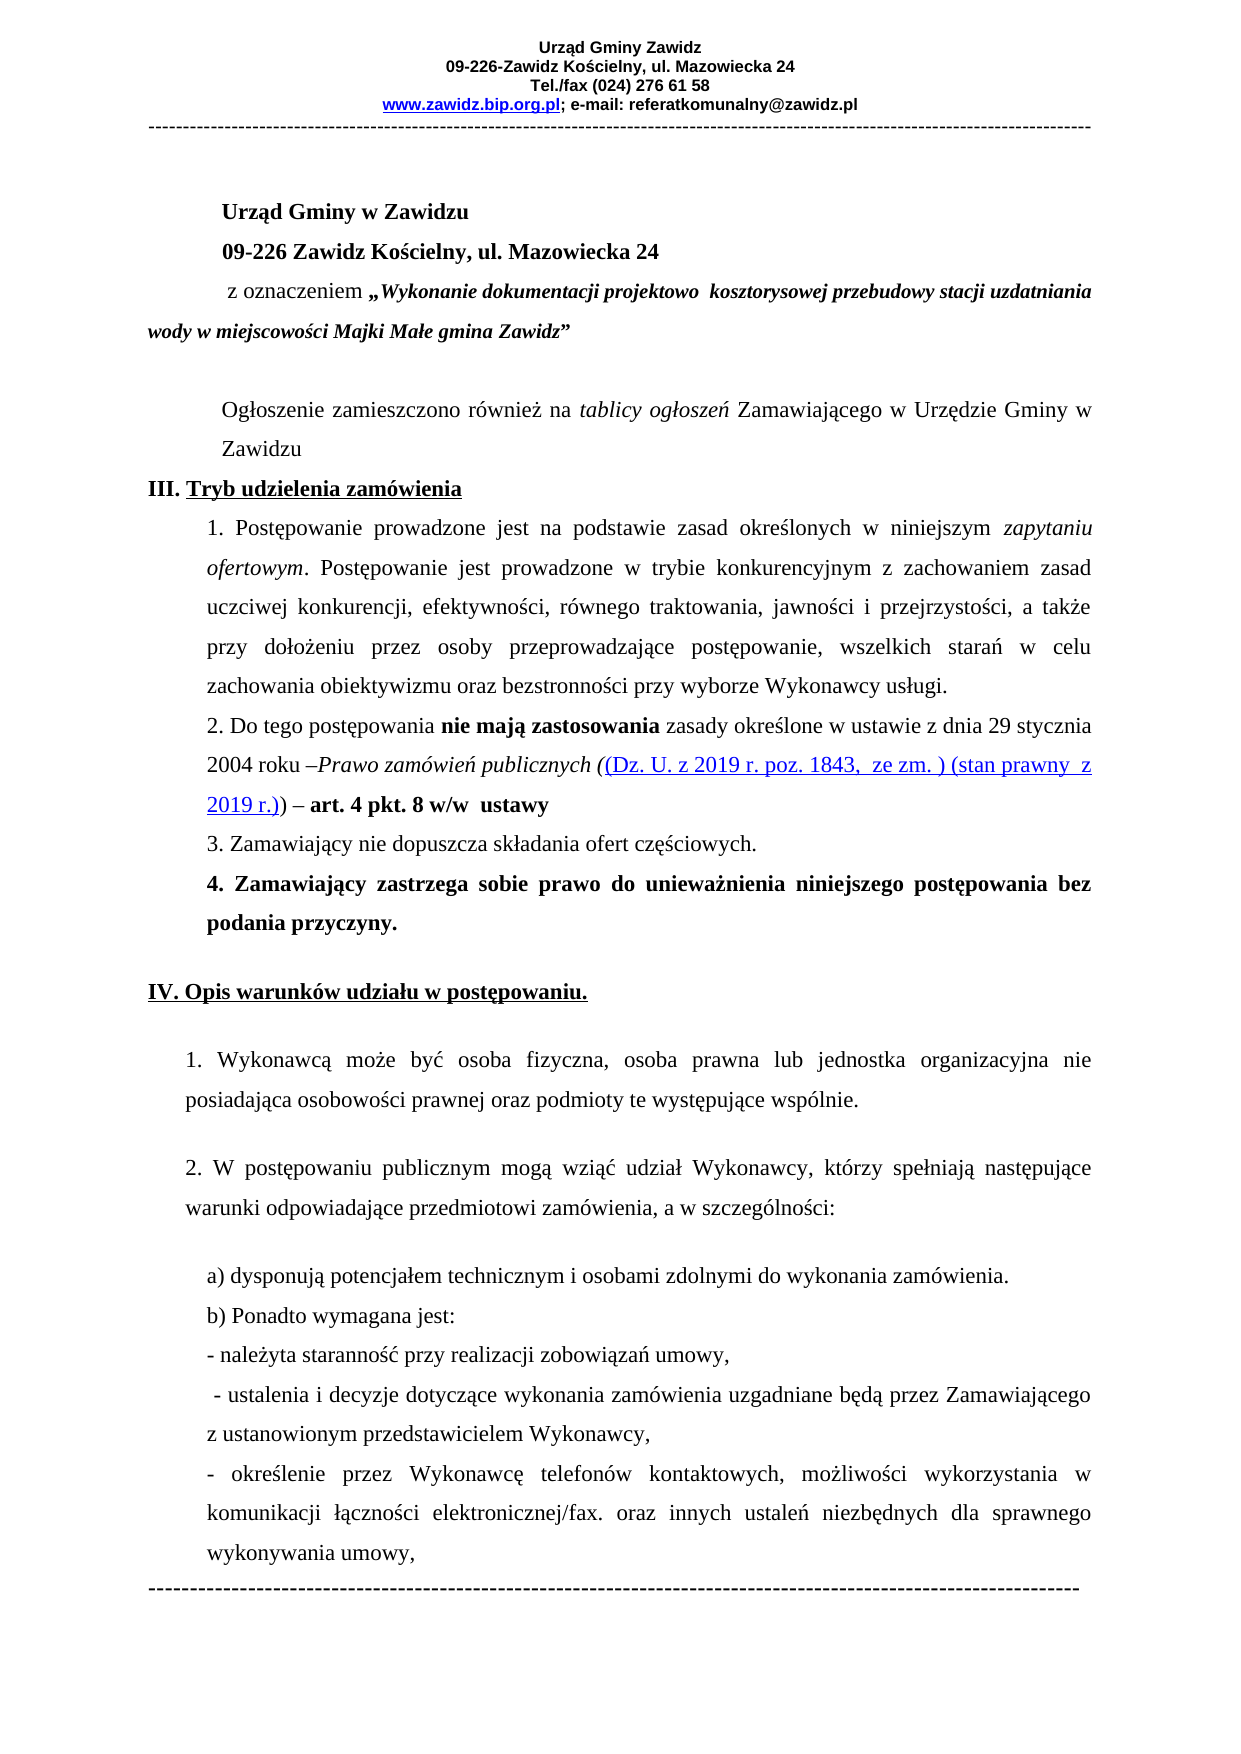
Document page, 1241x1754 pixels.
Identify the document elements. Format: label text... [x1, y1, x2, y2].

text 09-226 Zawidz Kościelny, ul. Mazowiecka 24 [148, 238, 1093, 264]
text Urząd Gminy w Zawidzu [221, 159, 1093, 225]
text 2. W postępowaniu publicznym mogą wziąć udział Wykonawcy, którzy spełniają następujące warunki odpowiadające przedmiotowi zamówienia, a w szczególności: [185, 1154, 1093, 1220]
text III. Tryb udzielenia zamówienia [148, 475, 1093, 501]
text Ogłoszenie zamieszczono również na tablicy ogłoszeń Zamawiającego w Urzędzie Gminy w Zawidzu [221, 396, 1093, 462]
text IV. Opis warunków udziału w postępowaniu. [148, 978, 1093, 1004]
text a) dysponują potencjałem technicznym i osobami zdolnymi do wykonania zamówienia. [207, 1263, 1093, 1289]
text - ustalenia i decyzje dotyczące wykonania zamówienia uzgadniane będą przez Zamawiającego z ustanowionym przedstawicielem Wykonawcy, [207, 1381, 1093, 1447]
text 4. Zamawiający zastrzega sobie prawo do unieważnienia niniejszego postępowania bez podania przyczyny. [207, 869, 1093, 935]
text 1. Postępowanie prowadzone jest na podstawie zasad określonych w niniejszym zapytaniu ofertowym. Postępowanie jest prowadzone w trybie konkurencyjnym z zachowaniem zasad uczciwej konkurencji, efektywności, równego traktowania, jawności i przejrzystości, a także przy dołożeniu przez osoby przeprowadzające postępowanie, wszelkich starań w celu zachowania obiektywizmu oraz bezstronności przy wyborze Wykonawcy usługi. [207, 514, 1093, 698]
text - należyta staranność przy realizacji zobowiązań umowy, [207, 1342, 1093, 1368]
text b) Ponadto wymagana jest: [148, 1302, 1093, 1328]
text 1. Wykonawcą może być osoba fizyczna, osoba prawna lub jednostka organizacyjna nie posiadająca osobowości prawnej oraz podmioty te występujące wspólnie. [185, 1073, 1093, 1112]
text - określenie przez Wykonawcę telefonów kontaktowych, możliwości wykorzystania w komunikacji łączności elektronicznej/fax. oraz innych ustaleń niezbędnych dla sprawnego wykonywania umowy, [207, 1460, 1093, 1565]
text 2. Do tego postępowania nie mają zastosowania zasady określone w ustawie z dnia 29 stycznia 2004 roku –Prawo zamówień publicznych ((Dz. U. z 2019 r. poz. 1843, ze zm. ) (stan prawny z 2019 r.)) – art. 4 pkt. 8 w/w ustawy [207, 712, 1093, 817]
text 3. Zamawiający nie dopuszcza składania ofert częściowych. [207, 830, 1093, 856]
text z oznaczeniem „Wykonanie dokumentacji projektowo kosztorysowej przebudowy stacji uzdatniania wody w miejscowości Majki Małe gmina Zawidz” [148, 277, 1093, 343]
